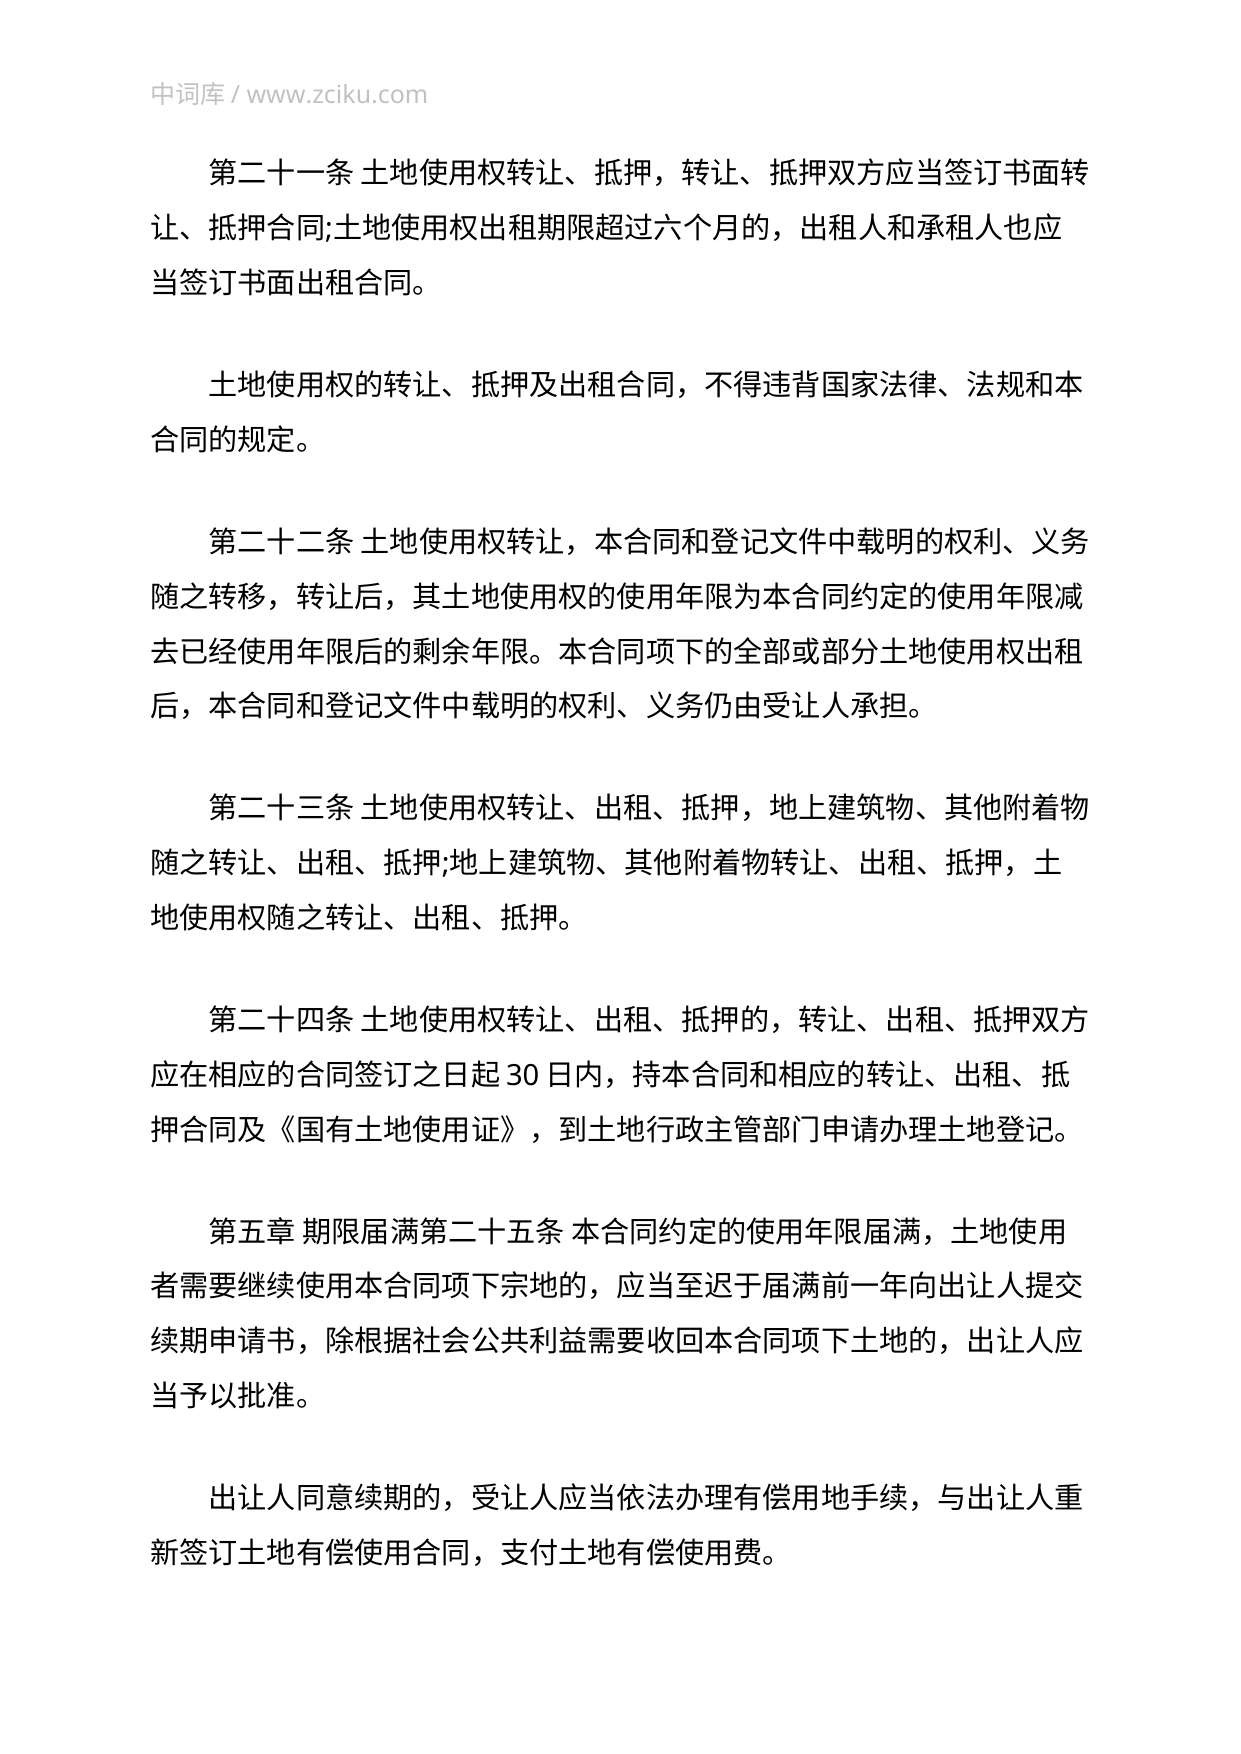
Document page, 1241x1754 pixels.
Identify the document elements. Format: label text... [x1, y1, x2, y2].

text 第二十二条 土地使用权转让，本合同和登记文件中载明的权利、义务随之转移，转让后，其土地使用权的使用年限为本合同约定的使用年限减去已经使用年限后的剩余年限。本合同项下的全部或部分土地使用权出租后，本合同和登记文件中载明的权利、义务仍由受让人承担。 [150, 518, 1090, 725]
text 第五章 期限届满第二十五条 本合同约定的使用年限届满，土地使用者需要继续使用本合同项下宗地的，应当至迟于届满前一年向出让人提交续期申请书，除根据社会公共利益需要收回本合同项下土地的，出让人应当予以批准。 [150, 1208, 1090, 1415]
text 土地使用权的转让、抵押及出租合同，不得违背国家法律、法规和本合同的规定。 [150, 362, 1090, 459]
text 第二十一条 土地使用权转让、抵押，转让、抵押双方应当签订书面转让、抵押合同;土地使用权出租期限超过六个月的，出租人和承租人也应当签订书面出租合同。 [150, 150, 1090, 302]
text 第二十三条 土地使用权转让、出租、抵押，地上建筑物、其他附着物随之转让、出租、抵押;地上建筑物、其他附着物转让、出租、抵押，土地使用权随之转让、出租、抵押。 [150, 785, 1090, 937]
text 第二十四条 土地使用权转让、出租、抵押的，转让、出租、抵押双方应在相应的合同签订之日起30日内，持本合同和相应的转让、出租、抵押合同及《国有土地使用证》，到土地行政主管部门申请办理土地登记。 [150, 996, 1090, 1149]
text 出让人同意续期的，受让人应当依法办理有偿用地手续，与出让人重新签订土地有偿使用合同，支付土地有偿使用费。 [150, 1474, 1090, 1572]
